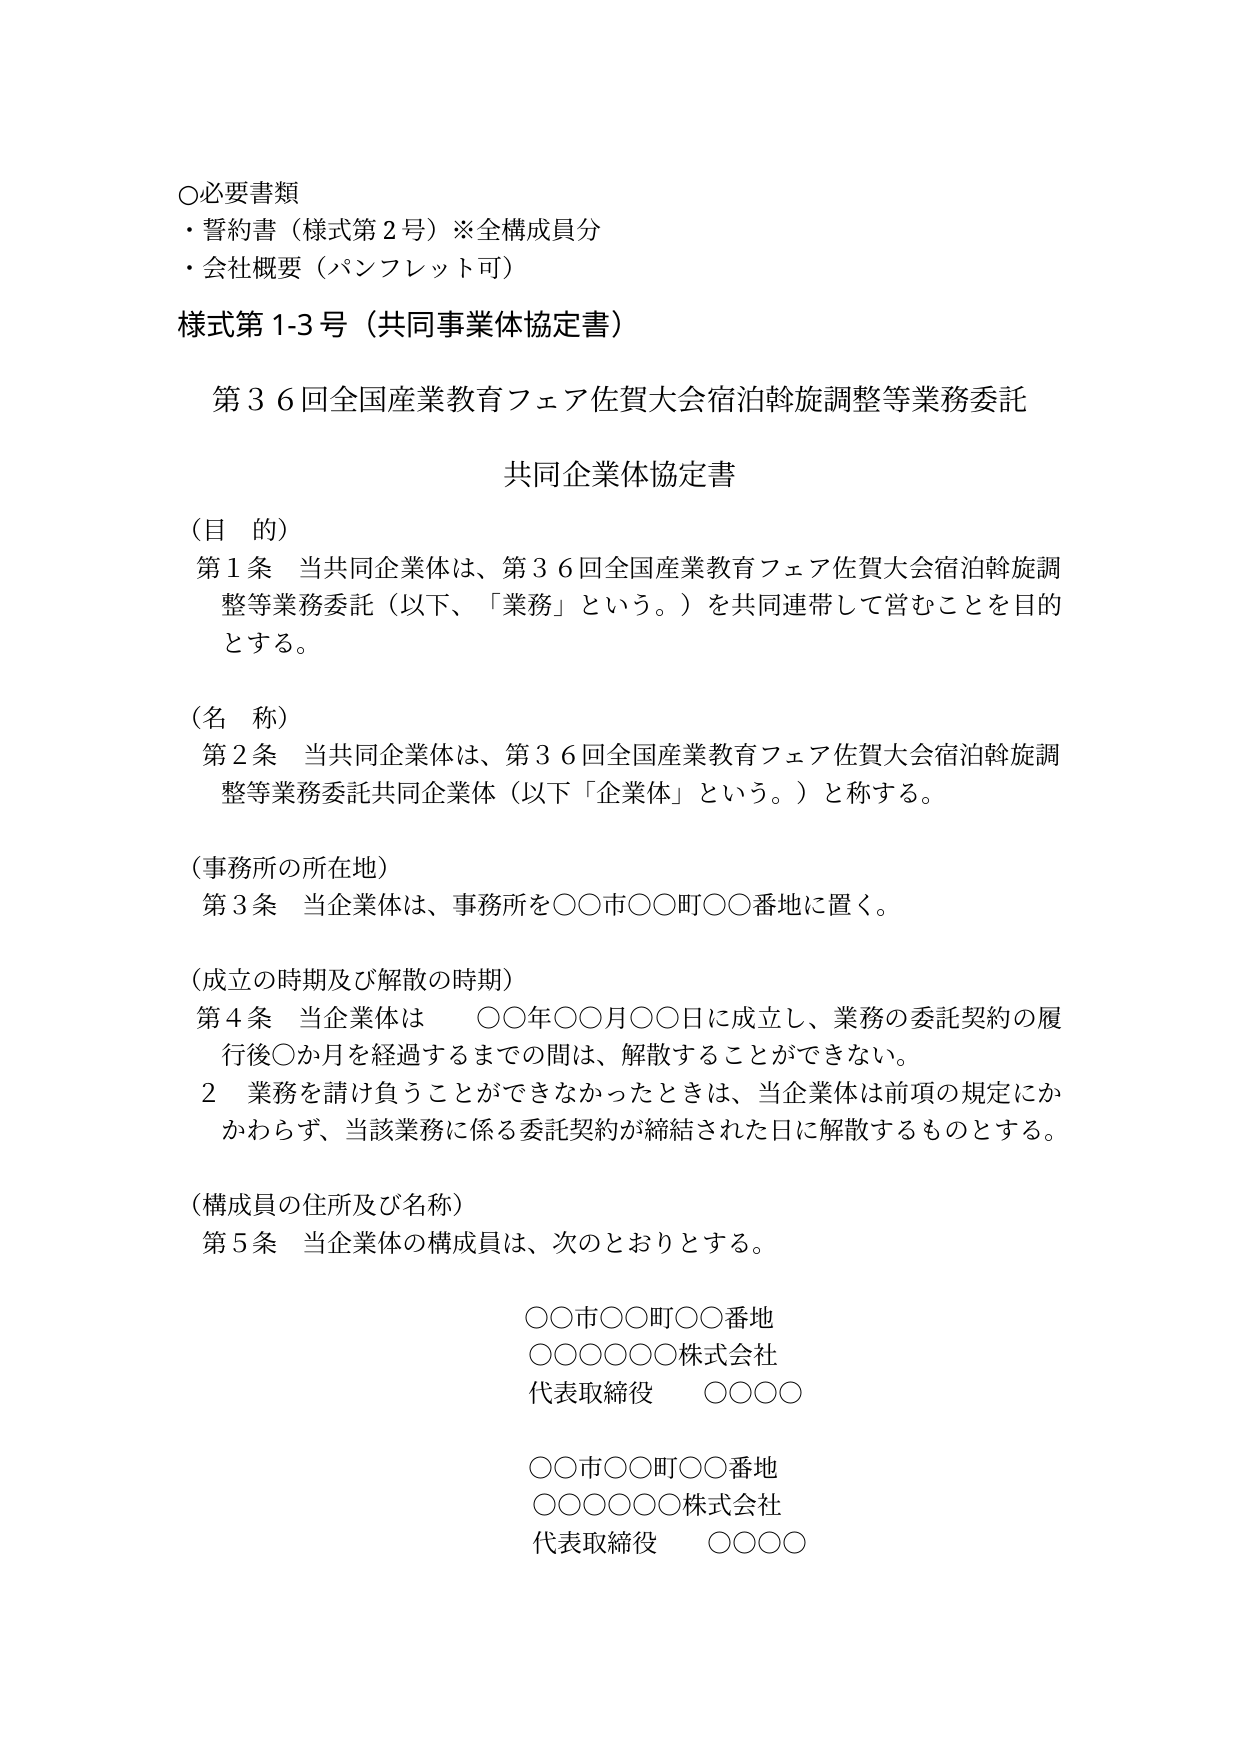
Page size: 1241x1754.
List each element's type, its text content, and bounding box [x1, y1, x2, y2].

text ○○市○○町○○番地 [177, 1447, 1063, 1485]
text ２ 業務を請け負うことができなかったときは、当企業体は前項の規定にかかわらず、当該業務に係る委託契約が締結された日に解散するものとする。 [196, 1072, 1063, 1147]
text 様式第1-3号（共同事業体協定書） [177, 285, 1063, 360]
text （目 的） [177, 510, 1063, 547]
text ・会社概要（パンフレット可） [177, 247, 1063, 285]
text ○○○○○○株式会社 [177, 1335, 1063, 1372]
text 第３６回全国産業教育フェア佐賀大会宿泊斡旋調整等業務委託 [177, 360, 1063, 435]
text ○○○○○○株式会社 [163, 1485, 1063, 1522]
text 代表取締役 ○○○○ [177, 1372, 1063, 1410]
text 第１条 当共同企業体は、第３６回全国産業教育フェア佐賀大会宿泊斡旋調整等業務委託（以下、「業務」という。）を共同連帯して営むことを目的とする。 [196, 547, 1063, 660]
text ○必要書類 [177, 172, 1063, 210]
text 代表取締役 ○○○○ [163, 1522, 1063, 1560]
text （事務所の所在地） [177, 847, 1063, 885]
text 第５条 当企業体の構成員は、次のとおりとする。 [177, 1222, 1063, 1260]
text ○○市○○町○○番地 [177, 1297, 1063, 1335]
text 共同企業体協定書 [177, 435, 1063, 510]
text （構成員の住所及び名称） [177, 1185, 1063, 1222]
text （名 称） [177, 697, 1063, 735]
text ・誓約書（様式第2号）※全構成員分 [177, 210, 1063, 247]
text 第３条 当企業体は、事務所を○○市○○町○○番地に置く。 [177, 885, 1063, 922]
text 第２条 当共同企業体は、第３６回全国産業教育フェア佐賀大会宿泊斡旋調整等業務委託共同企業体（以下「企業体」という。）と称する。 [202, 735, 1063, 810]
text 第４条 当企業体は ○○年○○月○○日に成立し、業務の委託契約の履行後○か月を経過するまでの間は、解散することができない。 [196, 997, 1063, 1072]
text （成立の時期及び解散の時期） [177, 960, 1063, 997]
